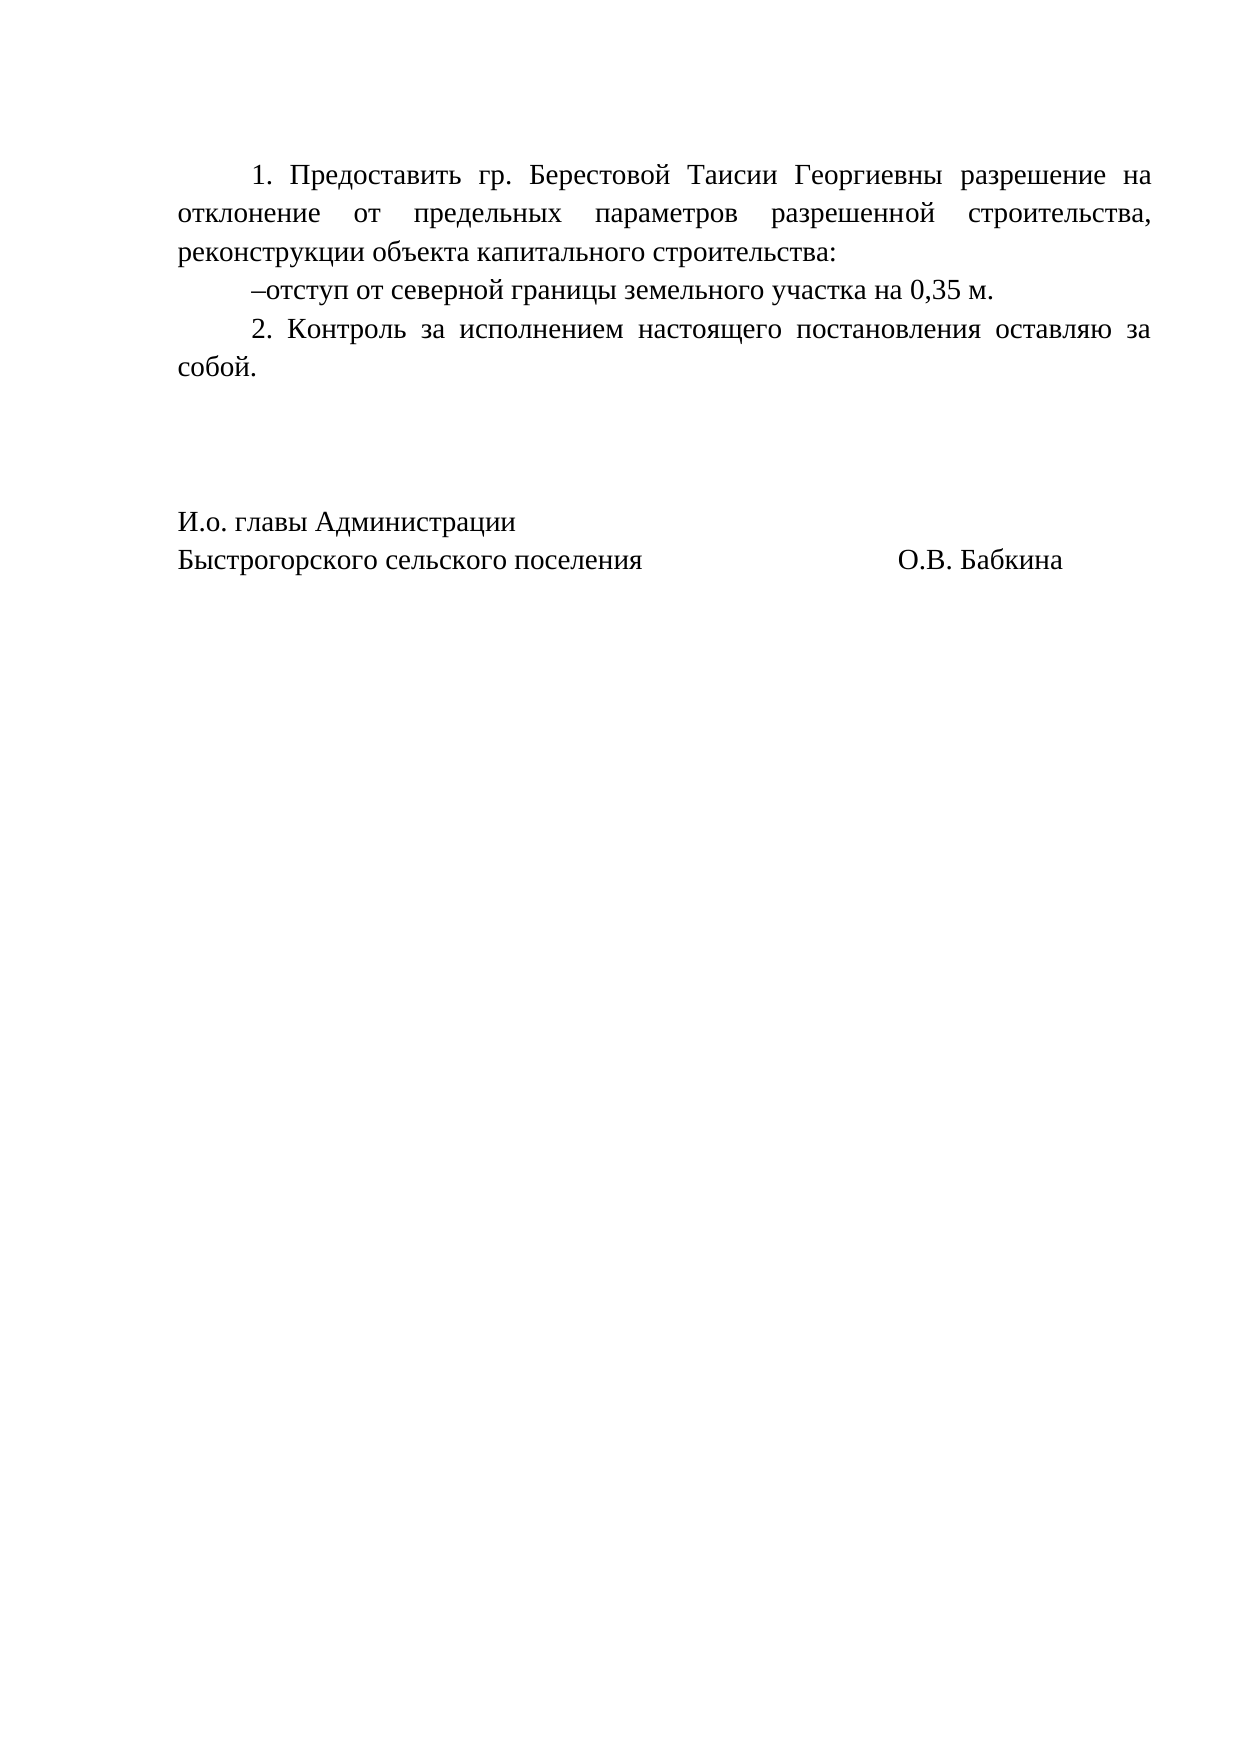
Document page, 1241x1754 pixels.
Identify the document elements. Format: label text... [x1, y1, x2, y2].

text Быстрогорского сельского поселения О.В. Бабкина [177, 542, 1152, 576]
text 1. Предоставить гр. Берестовой Таисии Георгиевны разрешение на отклонение от предельных параметров разрешенной строительства, реконструкции объекта капитального строительства: [177, 157, 1152, 267]
text –отступ от северной границы земельного участка на 0,35 м. [177, 272, 1152, 306]
text И.о. главы Администрации [177, 504, 1152, 537]
text 2. Контроль за исполнением настоящего постановления оставляю за собой. [177, 311, 1152, 383]
